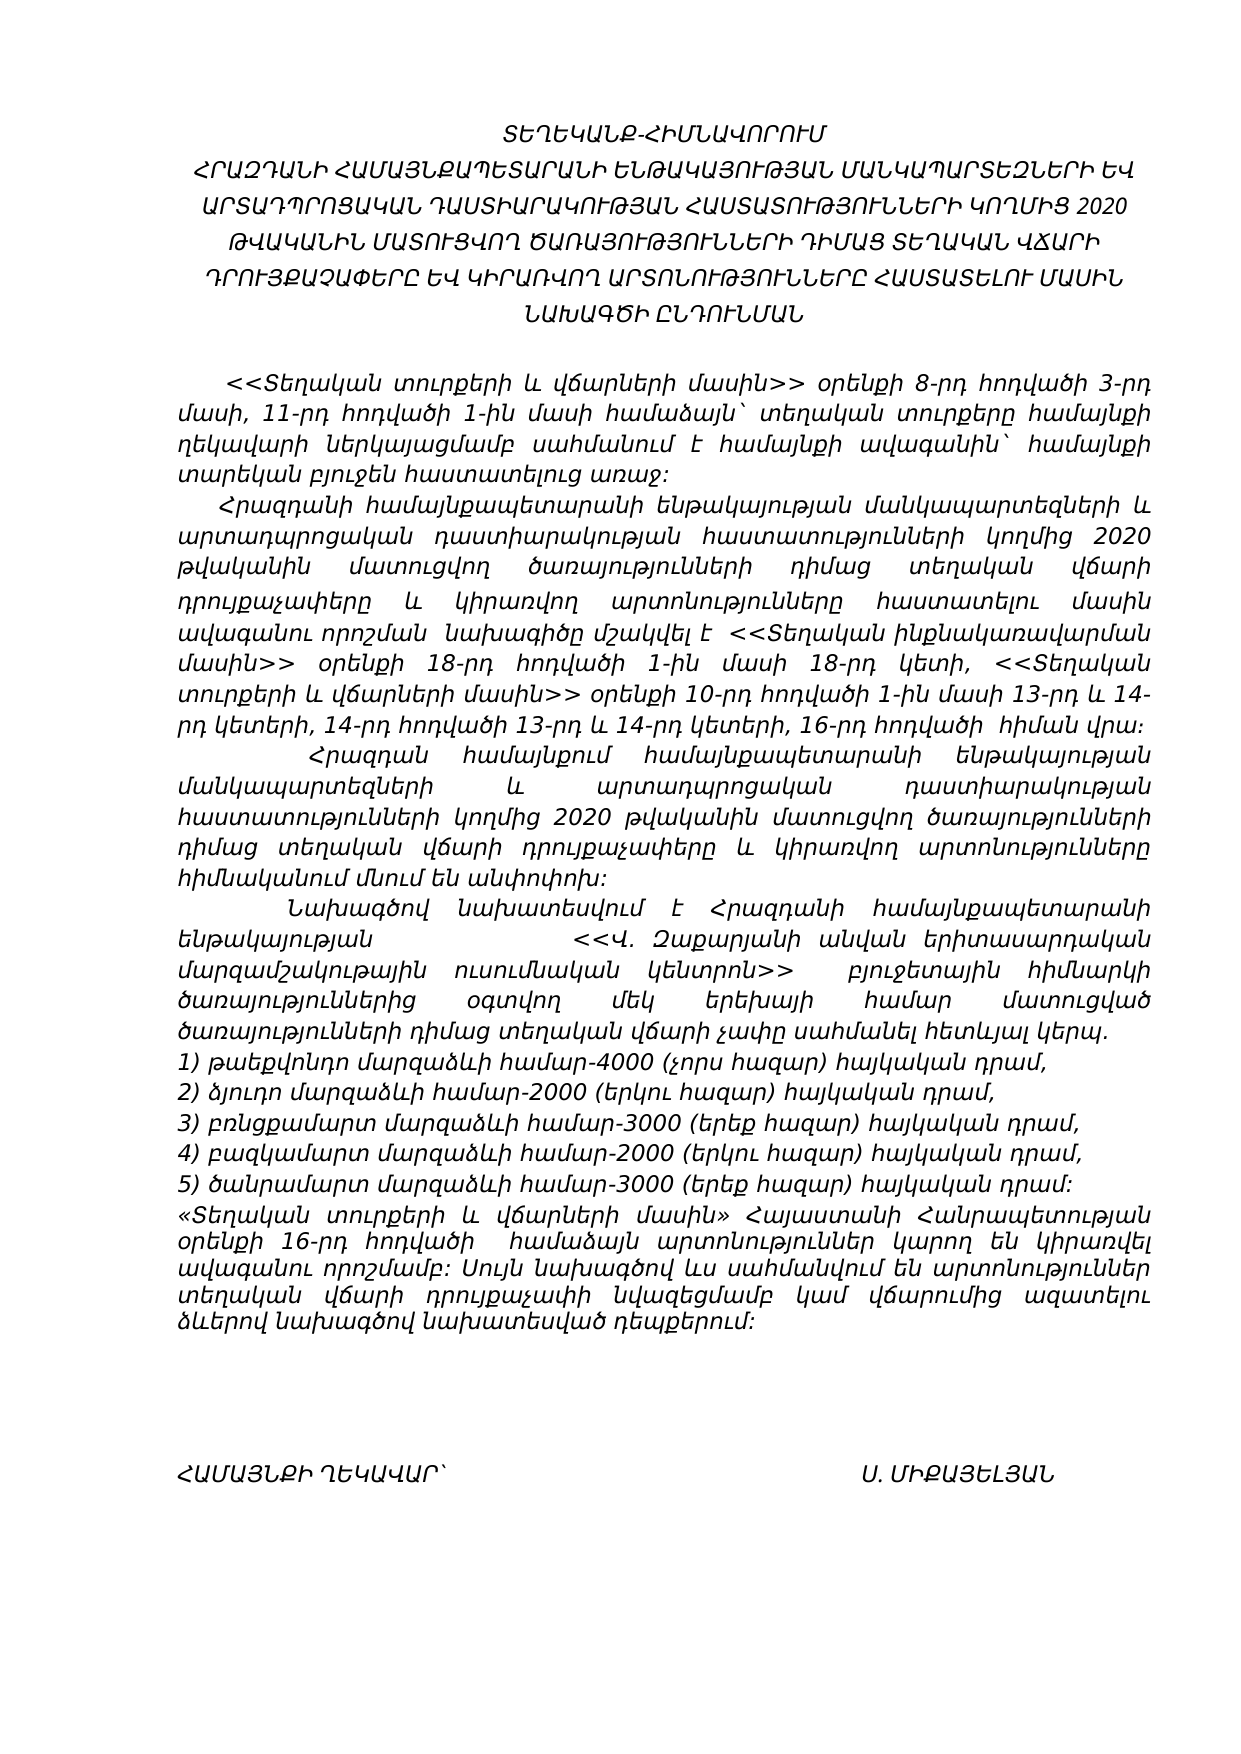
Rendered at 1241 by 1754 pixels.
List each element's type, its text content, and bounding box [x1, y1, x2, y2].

text 1) թաեքվոնդո մարզաձևի համար-4000 (չորս հազար) հայկական դրամ, [177, 1049, 1152, 1075]
text ՏԵՂԵԿԱՆՔ-ՀԻՄՆԱՎՈՐՈՒՄ [177, 118, 1152, 149]
text Հրազդան համայնքում համայնքապետարանի ենթակայության մանկապարտեզների և արտադպրոցական դաստիարակության հաստատությունների կողմից 2020 թվականին մատուցվող ծառայությունների դիմաց տեղական վճարի դրույքաչափերը և կիրառվող արտոնությունները հիմնականում մնում են անփոփոխ: [177, 742, 1152, 892]
text Նախագծով նախատեսվում է Հրազդանի համայնքապետարանի ենթակայության <<Վ. Զաքարյանի անվան երիտասարդական մարզամշակութային ուսումնական կենտրոն>> բյուջետային հիմնարկի ծառայություններից օգտվող մեկ երեխայի համար մատուցված ծառայությունների դիմաց տեղական վճարի չափը սահմանել հետևյալ կերպ. [177, 896, 1152, 1045]
text ՀՐԱԶԴԱՆԻ ՀԱՄԱՅՆՔԱՊԵՏԱՐԱՆԻ ԵՆԹԱԿԱՅՈՒԹՅԱՆ ՄԱՆԿԱՊԱՐՏԵԶՆԵՐԻ ԵՎ ԱՐՏԱԴՊՐՈՑԱԿԱՆ ԴԱՍՏԻԱՐԱԿՈՒԹՅԱՆ ՀԱՍՏԱՏՈՒԹՅՈՒՆՆԵՐԻ ԿՈՂՄԻՑ 2020 ԹՎԱԿԱՆԻՆ ՄԱՏՈՒՑՎՈՂ ԾԱՌԱՅՈՒԹՅՈՒՆՆԵՐԻ ԴԻՄԱՑ ՏԵՂԱԿԱՆ ՎՃԱՐԻ ԴՐՈՒՅՔԱՉԱՓԵՐԸ ԵՎ ԿԻՐԱՌՎՈՂ ԱՐՏՈՆՈՒԹՅՈՒՆՆԵՐԸ ՀԱՍՏԱՏԵԼՈՒ ՄԱՍԻՆ ՆԱԽԱԳԾԻ ԸՆԴՈՒՆՄԱՆ [177, 154, 1152, 329]
text 2) ձյուդո մարզաձևի համար-2000 (երկու հազար) հայկական դրամ, [177, 1079, 1152, 1106]
text 3) բռնցքամարտ մարզաձևի համար-3000 (երեք հազար) հայկական դրամ, [177, 1110, 1152, 1137]
text <<Տեղական տուրքերի և վճարների մասին>> օրենքի 8-րդ հոդվածի 3-րդ մասի, 11-րդ հոդվածի 1-ին մասի համաձայն` տեղական տուրքերը համայնքի ղեկավարի ներկայացմամբ սահմանում է համայնքի ավագանին` համայնքի տարեկան բյուջեն հաստատելուց առաջ: [177, 370, 1152, 488]
text 5) ծանրամարտ մարզաձևի համար-3000 (երեք հազար) հայկական դրամ: [177, 1171, 1152, 1198]
text ՀԱՄԱՅՆՔԻ ՂԵԿԱՎԱՐ` Ս. ՄԻՔԱՅԵԼՅԱՆ [177, 1458, 1152, 1489]
text 4) բազկամարտ մարզաձևի համար-2000 (երկու հազար) հայկական դրամ, [177, 1141, 1152, 1167]
text «Տեղական տուրքերի և վճարների մասին» Հայաստանի Հանրապետության օրենքի 16-րդ հոդվածի համաձայն արտոնություններ կարող են կիրառվել ավագանու որոշմամբ: Սույն նախագծով ևս սահմանվում են արտոնություններ տեղական վճարի դրույքաչափի նվազեցմամբ կամ վճարումից ազատելու ձևերով նախագծով նախատեսված դեպքերում: [177, 1202, 1152, 1335]
text Հրազդանի համայնքապետարանի ենթակայության մանկապարտեզների և արտադպրոցական դաստիարակության հաստատությունների կողմից 2020 թվականին մատուցվող ծառայությունների դիմաց տեղական վճարի դրույքաչափերը և կիրառվող արտոնությունները հաստատելու մասին ավագանու որոշման նախագիծը մշակվել է <<Տեղական ինքնակառավարման մասին>> օրենքի 18-րդ հոդվածի 1-ին մասի 18-րդ կետի, <<Տեղական տուրքերի և վճարների մասին>> օրենքի 10-րդ հոդվածի 1-ին մասի 13-րդ և 14-րդ կետերի, 14-րդ հոդվածի 13-րդ և 14-րդ կետերի, 16-րդ հոդվածի հիման վրա։ [177, 492, 1152, 738]
